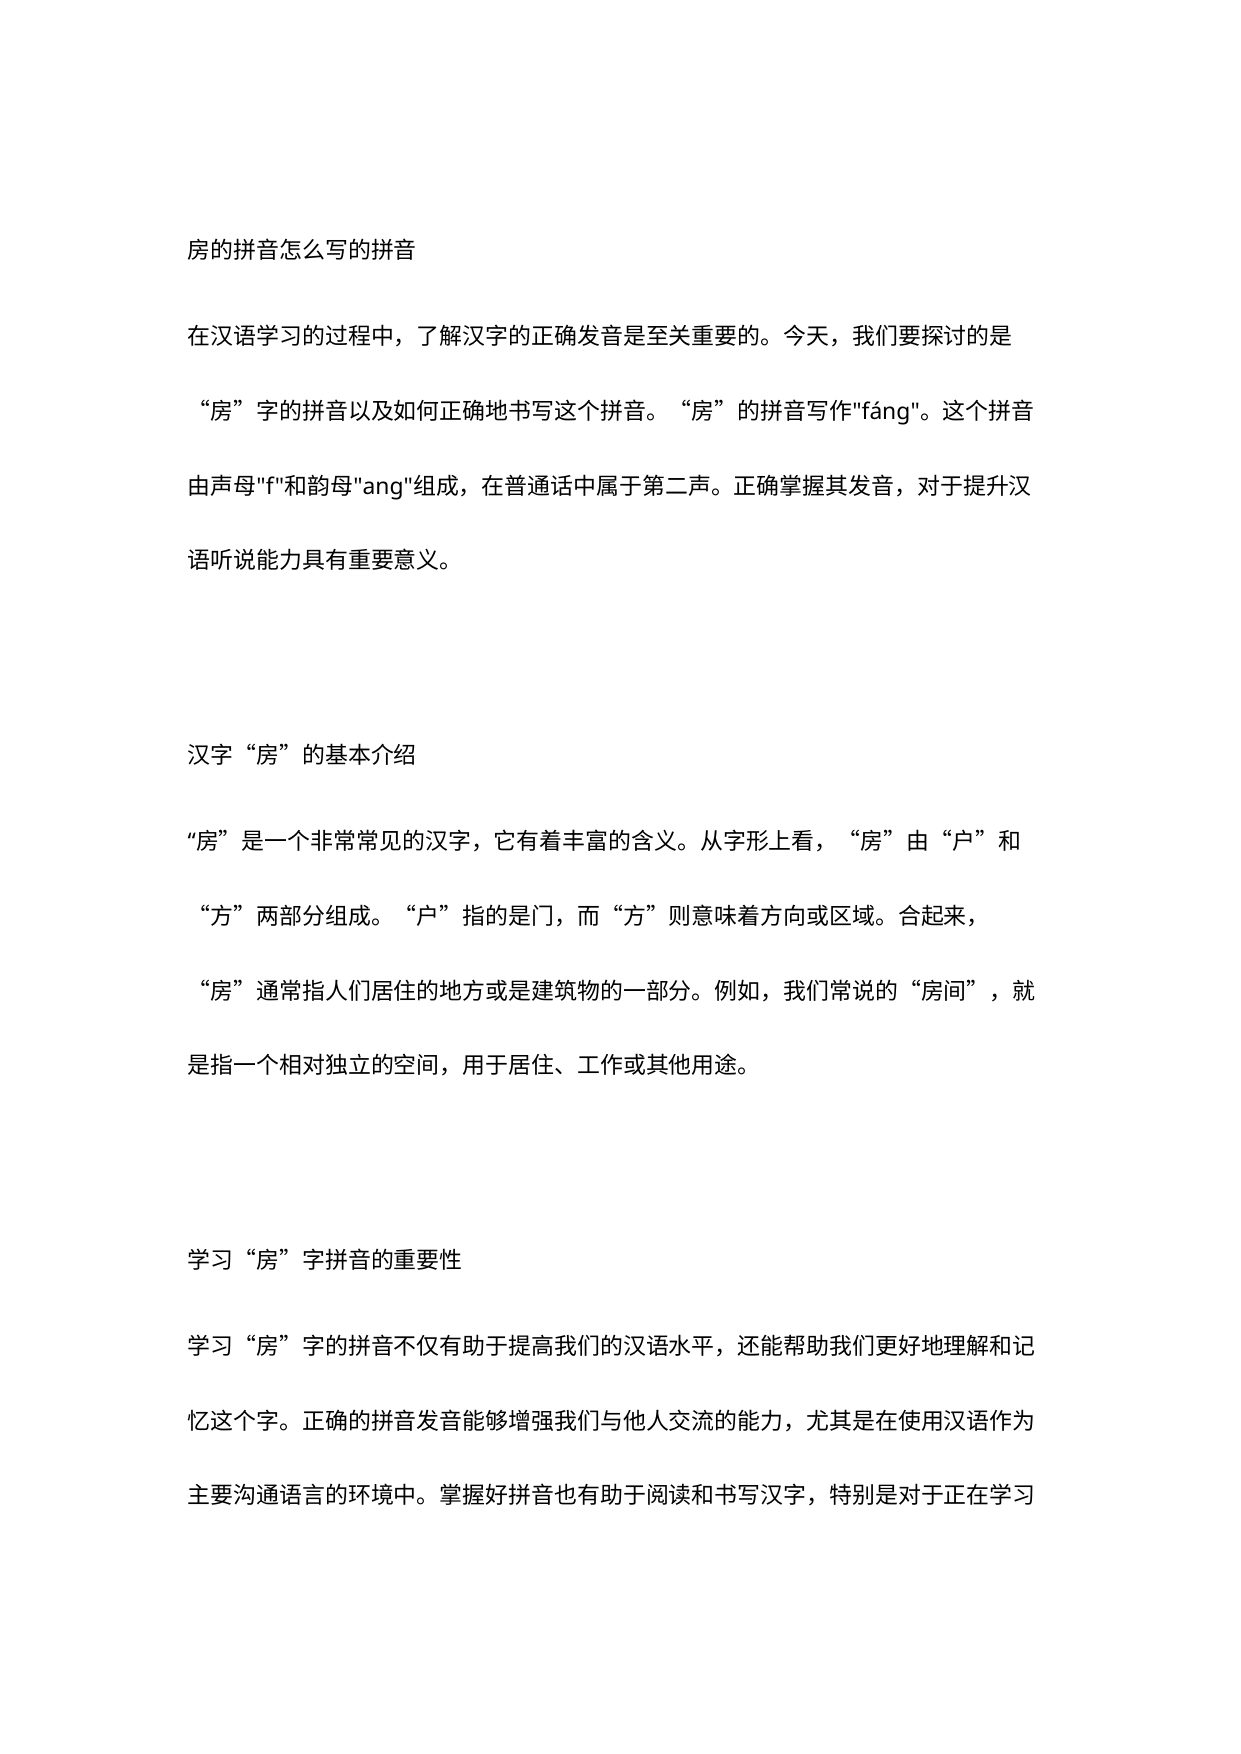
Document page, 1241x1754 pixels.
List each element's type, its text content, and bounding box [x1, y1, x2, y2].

text 房的拼音怎么写的拼音 [187, 216, 1053, 281]
text 在汉语学习的过程中，了解汉字的正确发音是至关重要的。今天，我们要探讨的是“房”字的拼音以及如何正确地书写这个拼音。“房”的拼音写作"fáng"。这个拼音由声母"f"和韵母"ang"组成，在普通话中属于第二声。正确掌握其发音，对于提升汉语听说能力具有重要意义。 [187, 302, 1053, 591]
text 学习“房”字拼音的重要性 [187, 1226, 1053, 1291]
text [187, 1312, 1053, 1527]
text 汉字“房”的基本介绍 [187, 721, 1053, 786]
text “房”是一个非常常见的汉字，它有着丰富的含义。从字形上看，“房”由“户”和“方”两部分组成。“户”指的是门，而“方”则意味着方向或区域。合起来，“房”通常指人们居住的地方或是建筑物的一部分。例如，我们常说的“房间”，就是指一个相对独立的空间，用于居住、工作或其他用途。 [187, 807, 1053, 1096]
